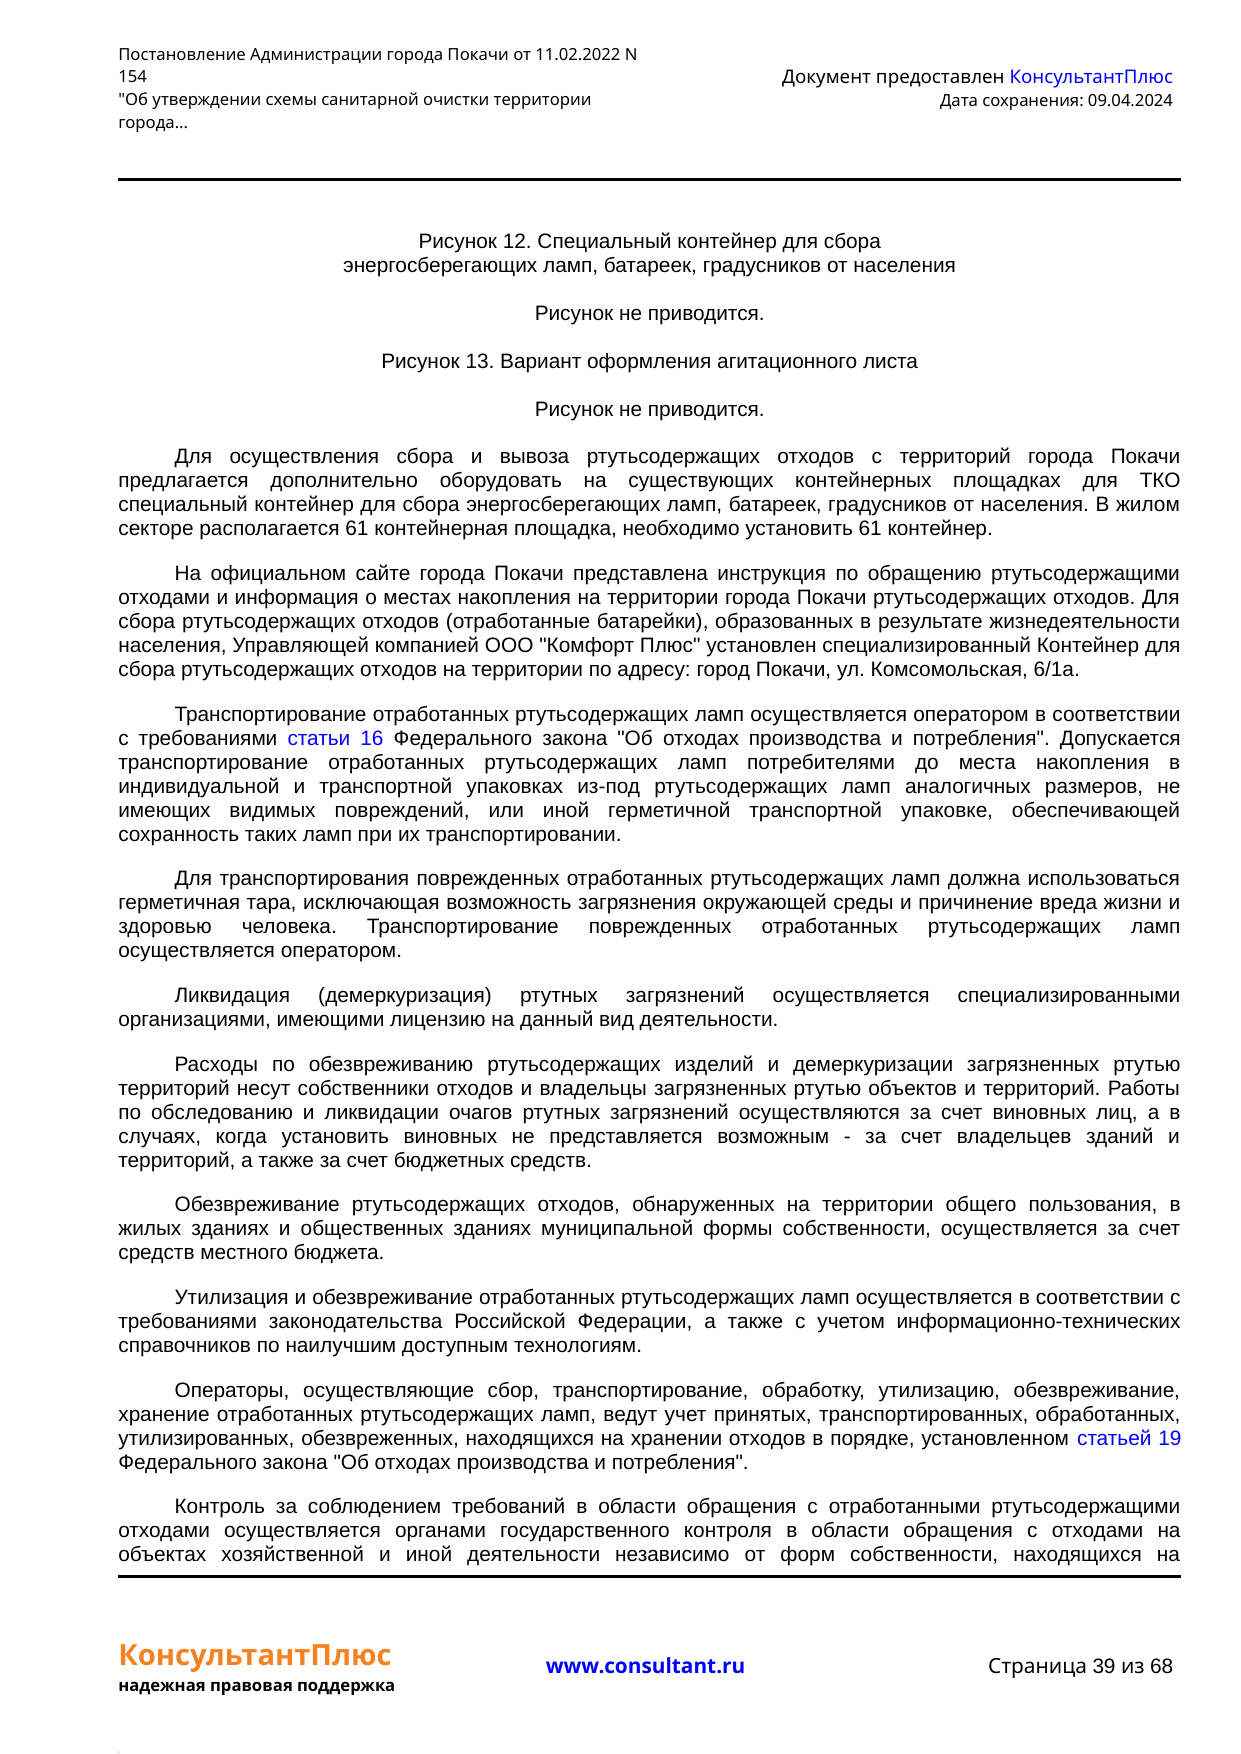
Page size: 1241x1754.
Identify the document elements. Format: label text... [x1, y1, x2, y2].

text Рисунок не приводится. [118, 301, 1181, 324]
text Для осуществления сбора и вывоза ртутьсодержащих отходов с территорий города Покачи предлагается дополнительно оборудовать на существующих контейнерных площадках для ТКО специальный контейнер для сбора энергосберегающих ламп, батареек, градусников от населения. В жилом секторе располагается 61 контейнерная площадка, необходимо установить 61 контейнер. [118, 444, 1181, 540]
text Для транспортирования поврежденных отработанных ртутьсодержащих ламп должна использоваться герметичная тара, исключающая возможность загрязнения окружающей среды и причинение вреда жизни и здоровью человека. Транспортирование поврежденных отработанных ртутьсодержащих ламп осуществляется оператором. [118, 866, 1181, 962]
text Ликвидация (демеркуризация) ртутных загрязнений осуществляется специализированными организациями, имеющими лицензию на данный вид деятельности. [118, 983, 1181, 1031]
text Операторы, осуществляющие сбор, транспортирование, обработку, утилизацию, обезвреживание, хранение отработанных ртутьсодержащих ламп, ведут учет принятых, транспортированных, обработанных, утилизированных, обезвреженных, находящихся на хранении отходов в порядке, установленном статьей 19 Федерального закона "Об отходах производства и потребления". [118, 1378, 1181, 1473]
text энергосберегающих ламп, батареек, градусников от населения [118, 253, 1181, 277]
text Рисунок 12. Специальный контейнер для сбора [118, 229, 1181, 253]
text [118, 1494, 1181, 1566]
text Рисунок 13. Вариант оформления агитационного листа [118, 348, 1181, 372]
text Утилизация и обезвреживание отработанных ртутьсодержащих ламп осуществляется в соответствии с требованиями законодательства Российской Федерации, а также с учетом информационно-технических справочников по наилучшим доступным технологиям. [118, 1285, 1181, 1357]
text Расходы по обезвреживанию ртутьсодержащих изделий и демеркуризации загрязненных ртутью территорий несут собственники отходов и владельцы загрязненных ртутью объектов и территорий. Работы по обследованию и ликвидации очагов ртутных загрязнений осуществляются за счет виновных лиц, а в случаях, когда установить виновных не представляется возможным - за счет владельцев зданий и территорий, а также за счет бюджетных средств. [118, 1052, 1181, 1171]
text Рисунок не приводится. [118, 396, 1181, 420]
text Обезвреживание ртутьсодержащих отходов, обнаруженных на территории общего пользования, в жилых зданиях и общественных зданиях муниципальной формы собственности, осуществляется за счет средств местного бюджета. [118, 1192, 1181, 1264]
text Транспортирование отработанных ртутьсодержащих ламп осуществляется оператором в соответствии с требованиями статьи 16 Федерального закона "Об отходах производства и потребления". Допускается транспортирование отработанных ртутьсодержащих ламп потребителями до места накопления в индивидуальной и транспортной упаковках из-под ртутьсодержащих ламп аналогичных размеров, не имеющих видимых повреждений, или иной герметичной транспортной упаковке, обеспечивающей сохранность таких ламп при их транспортировании. [118, 702, 1181, 845]
text На официальном сайте города Покачи представлена инструкция по обращению ртутьсодержащими отходами и информация о местах накопления на территории города Покачи ртутьсодержащих отходов. Для сбора ртутьсодержащих отходов (отработанные батарейки), образованных в результате жизнедеятельности населения, Управляющей компанией ООО "Комфорт Плюс" установлен специализированный Контейнер для сбора ртутьсодержащих отходов на территории по адресу: город Покачи, ул. Комсомольская, 6/1а. [118, 561, 1181, 681]
